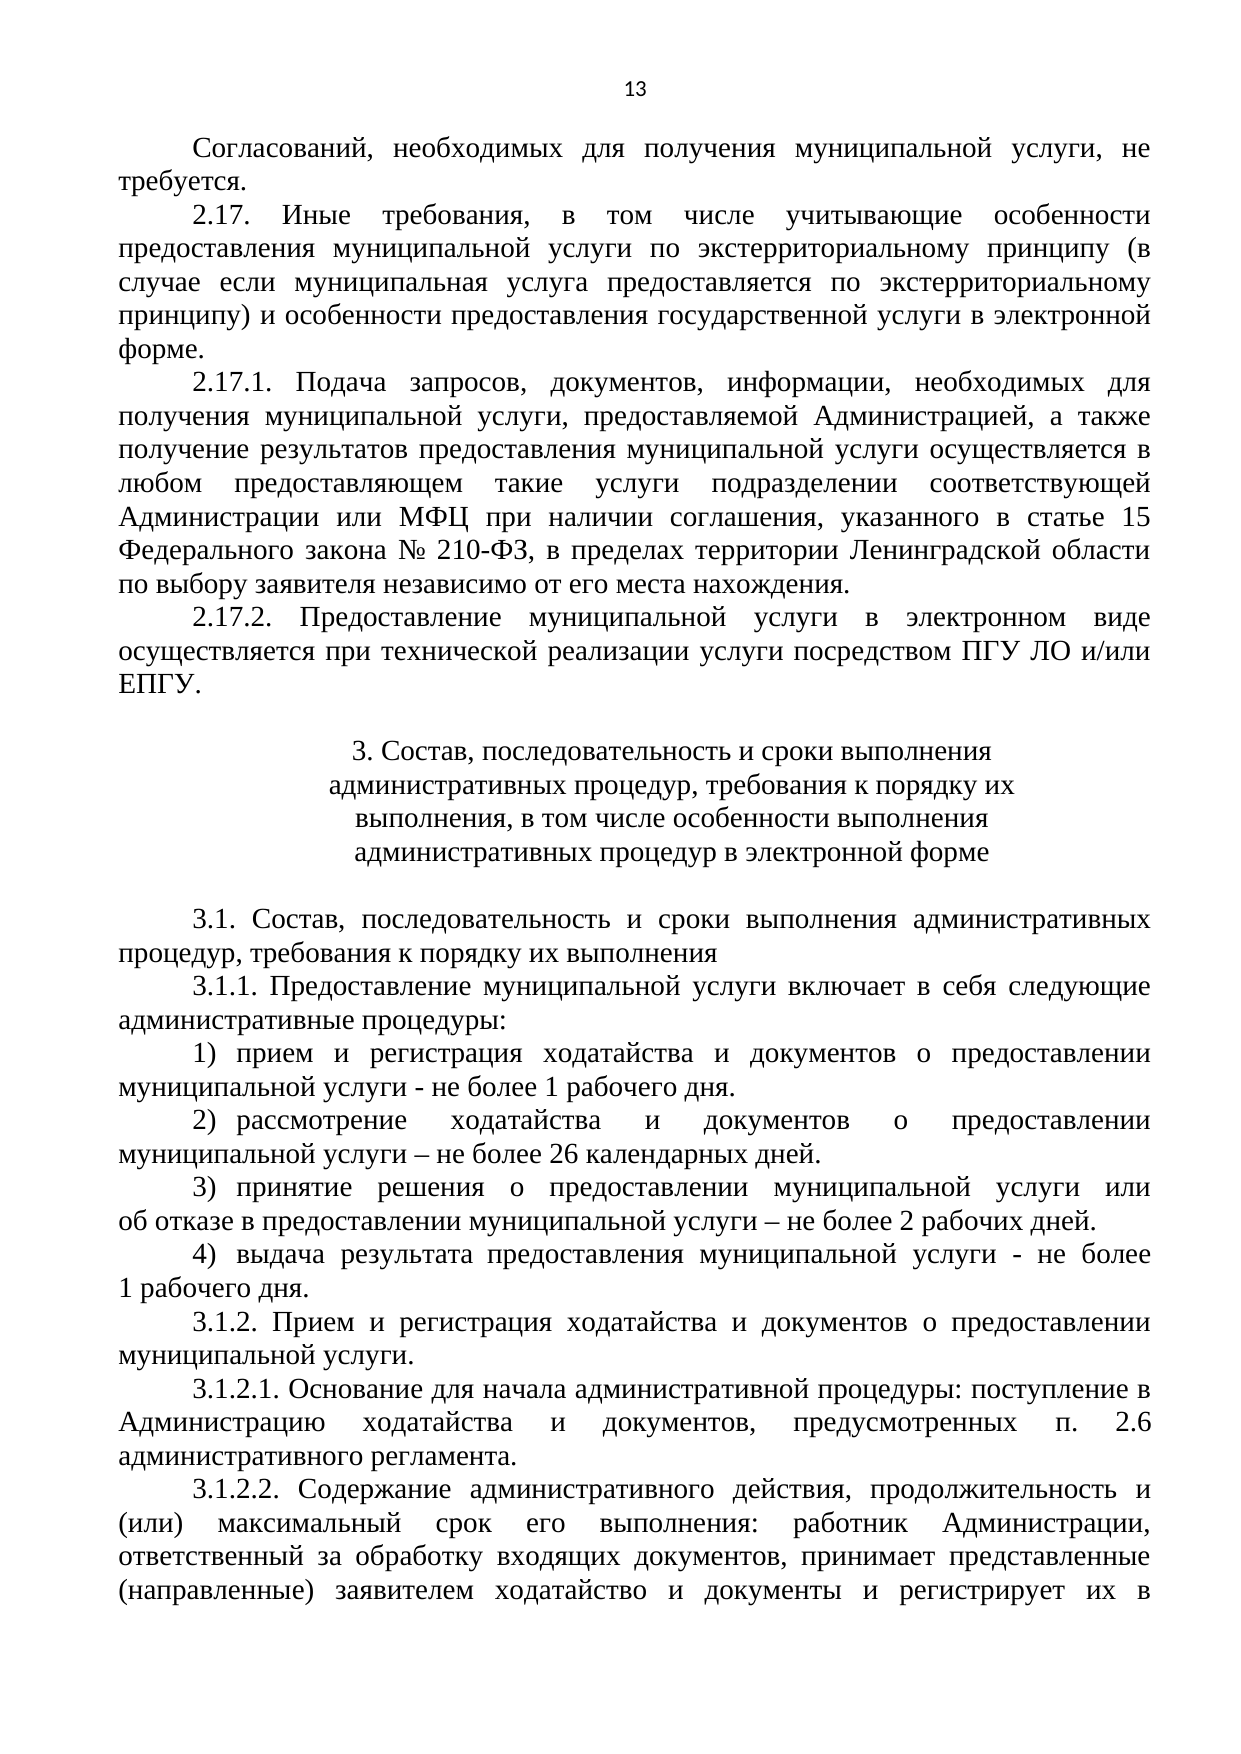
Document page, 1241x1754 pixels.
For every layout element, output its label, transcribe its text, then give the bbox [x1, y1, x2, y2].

text 2.17.2. Предоставление муниципальной услуги в электронном виде осуществляется при технической реализации услуги посредством ПГУ ЛО и/или ЕПГУ. [118, 599, 1152, 700]
text 3.1.2.1. Основание для начала административной процедуры: поступление в Администрацию ходатайства и документов, предусмотренных п. 2.6 административного регламента. [118, 1371, 1152, 1471]
text административных процедур, требования к порядку их [118, 767, 1152, 801]
text 2.17. Иные требования, в том числе учитывающие особенности предоставления муниципальной услуги по экстерриториальному принципу (в случае если муниципальная услуга предоставляется по экстерриториальному принципу) и особенности предоставления государственной услуги в электронной форме. [118, 197, 1152, 364]
text Согласований, необходимых для получения муниципальной услуги, не требуется. [118, 130, 1152, 197]
text 3.1.2. Прием и регистрация ходатайства и документов о предоставлении муниципальной услуги. [118, 1304, 1152, 1371]
text 3.1. Состав, последовательность и сроки выполнения административных процедур, требования к порядку их выполнения [118, 901, 1152, 968]
text выполнения, в том числе особенности выполнения [118, 801, 1152, 834]
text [118, 1471, 1152, 1606]
text 3. Состав, последовательность и сроки выполнения [118, 733, 1152, 767]
text 3) принятие решения о предоставлении муниципальной услуги или об отказе в предоставлении муниципальной услуги – не более 2 рабочих дней. [118, 1169, 1152, 1237]
text 2) рассмотрение ходатайства и документов о предоставлении муниципальной услуги – не более 26 календарных дней. [118, 1102, 1152, 1169]
text 4) выдача результата предоставления муниципальной услуги - не более 1 рабочего дня. [118, 1237, 1152, 1304]
text административных процедур в электронной форме [118, 834, 1152, 868]
text 1) прием и регистрация ходатайства и документов о предоставлении муниципальной услуги - не более 1 рабочего дня. [118, 1035, 1152, 1102]
text 2.17.1. Подача запросов, документов, информации, необходимых для получения муниципальной услуги, предоставляемой Администрацией, а также получение результатов предоставления муниципальной услуги осуществляется в любом предоставляющем такие услуги подразделении соответствующей Администрации или МФЦ при наличии соглашения, указанного в статье 15 Федерального закона № 210-ФЗ, в пределах территории Ленинградской области по выбору заявителя независимо от его места нахождения. [118, 364, 1152, 599]
text 3.1.1. Предоставление муниципальной услуги включает в себя следующие административные процедуры: [118, 968, 1152, 1035]
